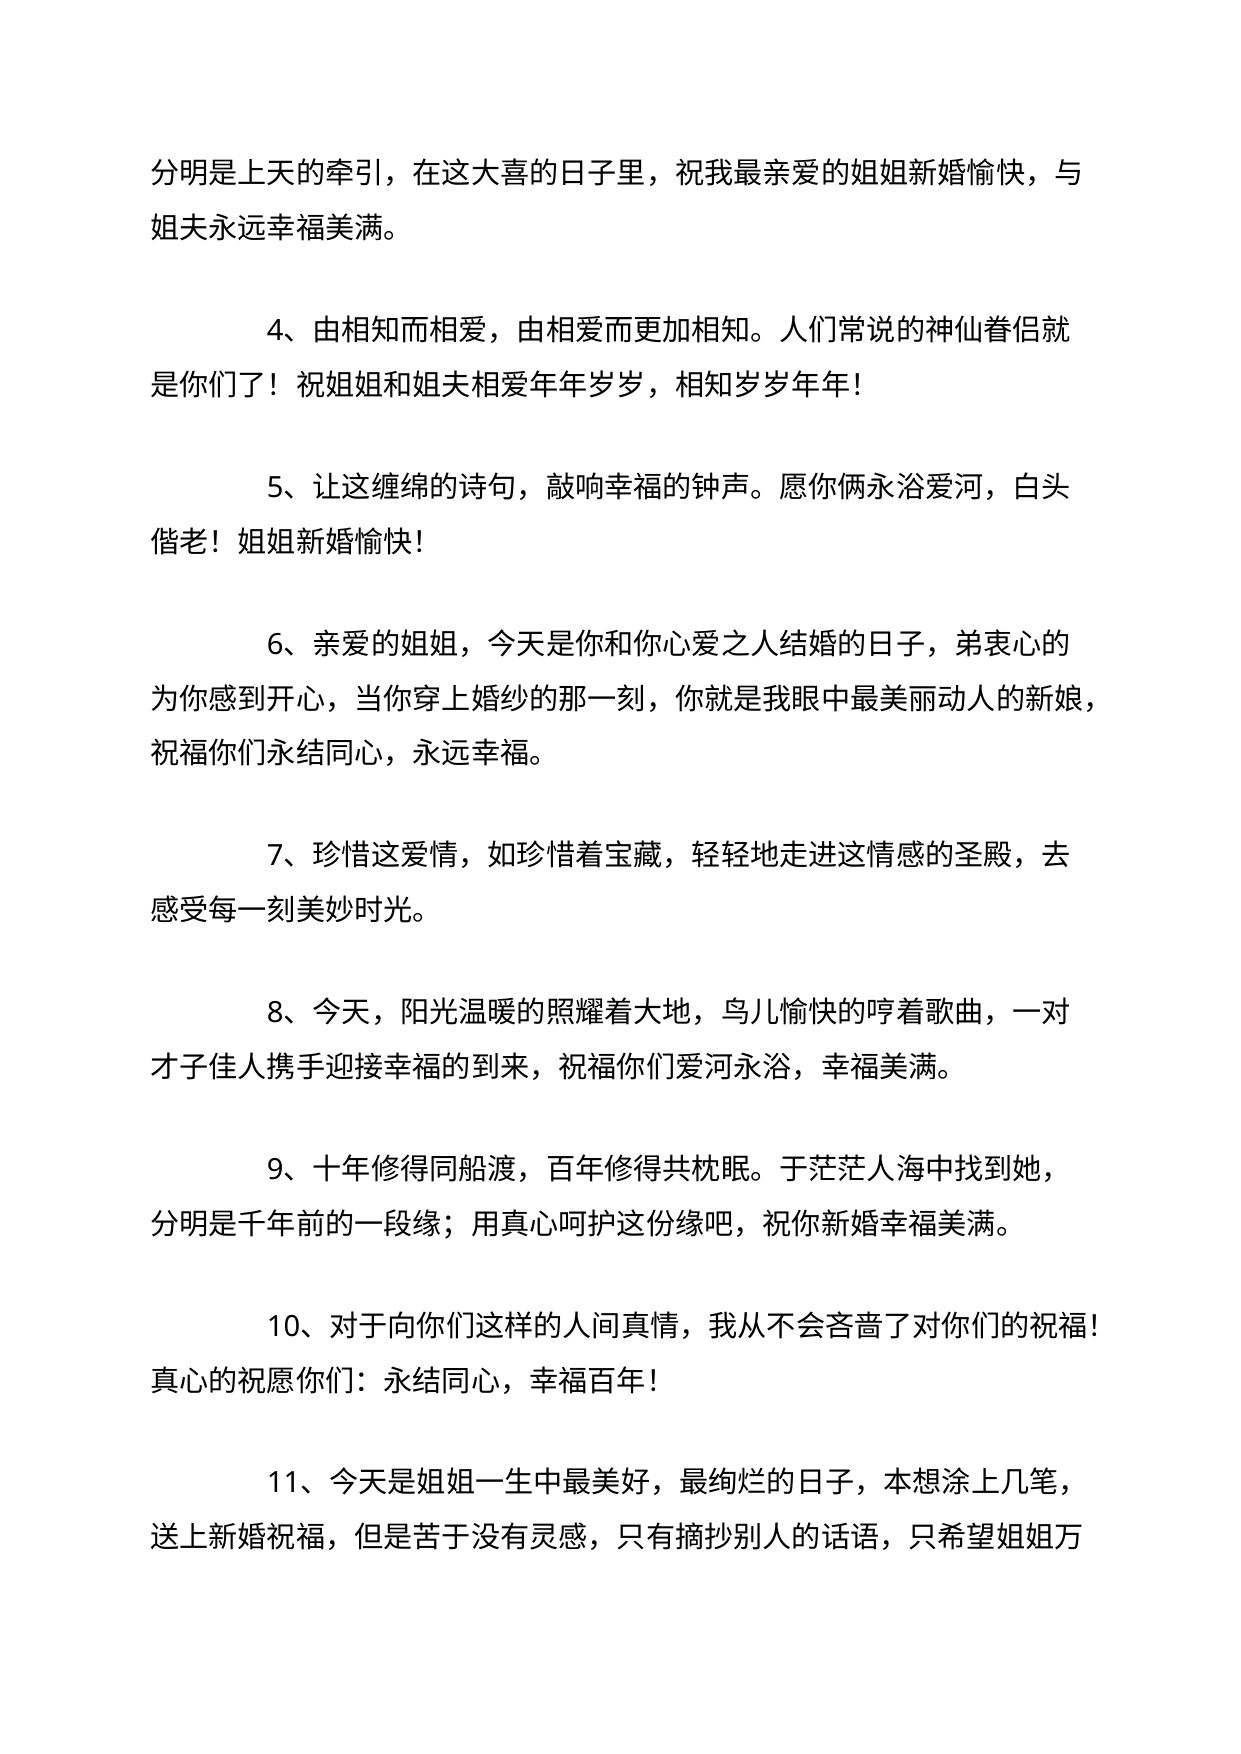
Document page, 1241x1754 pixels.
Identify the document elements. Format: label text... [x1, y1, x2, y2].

text 5、让这缠绵的诗句，敲响幸福的钟声。愿你俩永浴爱河，白头偕老！姐姐新婚愉快！ [150, 463, 1090, 561]
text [150, 150, 1090, 247]
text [150, 1459, 1090, 1556]
text 7、珍惜这爱情，如珍惜着宝藏，轻轻地走进这情感的圣殿，去感受每一刻美妙时光。 [150, 832, 1090, 929]
text 9、十年修得同船渡，百年修得共枕眠。于茫茫人海中找到她，分明是千年前的一段缘；用真心呵护这份缘吧，祝你新婚幸福美满。 [150, 1145, 1090, 1243]
text 10、对于向你们这样的人间真情，我从不会吝啬了对你们的祝福！真心的祝愿你们：永结同心，幸福百年！ [150, 1302, 1090, 1399]
text 6、亲爱的姐姐，今天是你和你心爱之人结婚的日子，弟衷心的为你感到开心，当你穿上婚纱的那一刻，你就是我眼中最美丽动人的新娘，祝福你们永结同心，永远幸福。 [150, 620, 1090, 772]
text 8、今天，阳光温暖的照耀着大地，鸟儿愉快的哼着歌曲，一对才子佳人携手迎接幸福的到来，祝福你们爱河永浴，幸福美满。 [150, 989, 1090, 1086]
text 4、由相知而相爱，由相爱而更加相知。人们常说的神仙眷侣就是你们了！祝姐姐和姐夫相爱年年岁岁，相知岁岁年年！ [150, 307, 1090, 404]
